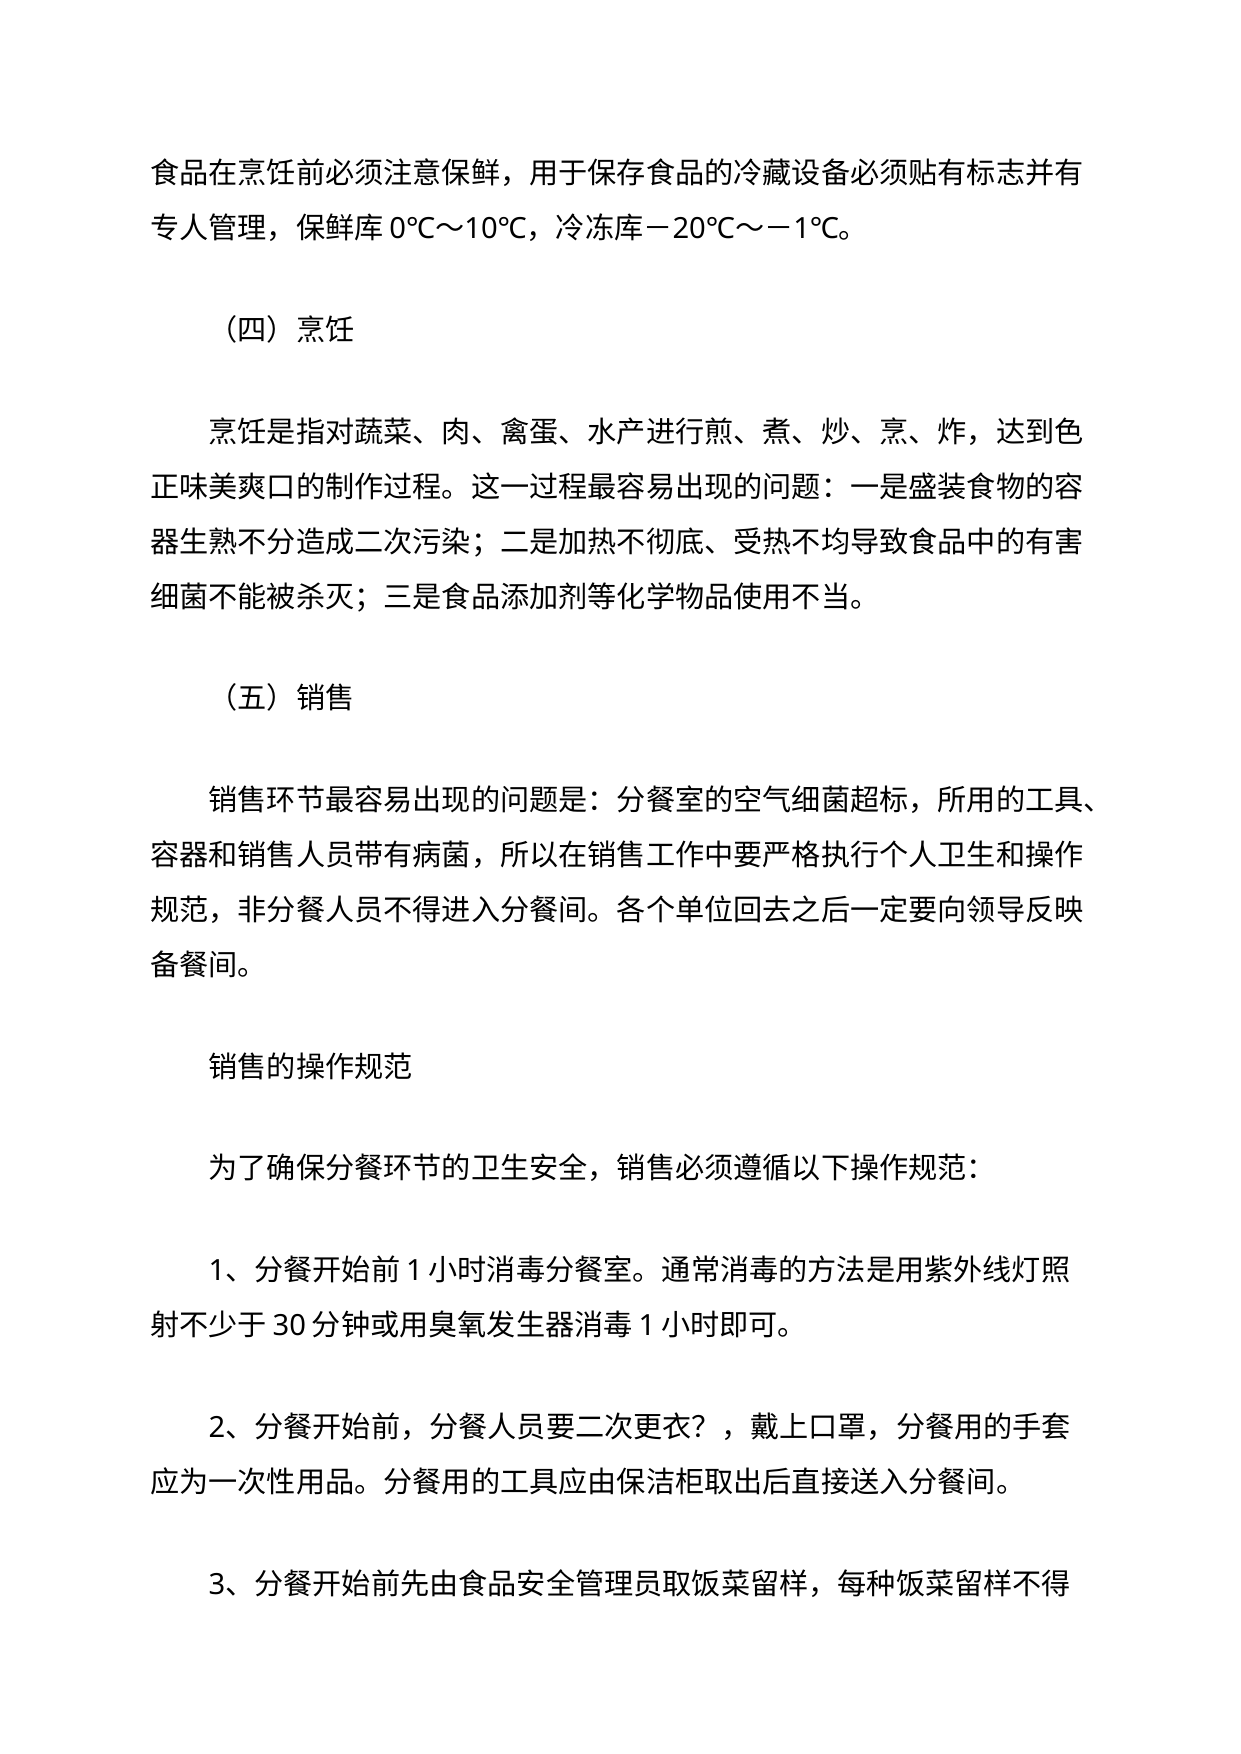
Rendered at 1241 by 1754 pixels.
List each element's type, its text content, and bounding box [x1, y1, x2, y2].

text 为了确保分餐环节的卫生安全，销售必须遵循以下操作规范： [150, 1145, 1090, 1187]
text 1、分餐开始前1小时消毒分餐室。通常消毒的方法是用紫外线灯照射不少于30分钟或用臭氧发生器消毒1小时即可。 [150, 1247, 1090, 1344]
text 销售环节最容易出现的问题是：分餐室的空气细菌超标，所用的工具、容器和销售人员带有病菌，所以在销售工作中要严格执行个人卫生和操作规范，非分餐人员不得进入分餐间。各个单位回去之后一定要向领导反映备餐间。 [150, 777, 1090, 984]
text （四）烹饪 [150, 307, 1090, 349]
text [150, 150, 1090, 247]
text 烹饪是指对蔬菜、肉、禽蛋、水产进行煎、煮、炒、烹、炸，达到色正味美爽口的制作过程。这一过程最容易出现的问题：一是盛装食物的容器生熟不分造成二次污染；二是加热不彻底、受热不均导致食品中的有害细菌不能被杀灭；三是食品添加剂等化学物品使用不当。 [150, 409, 1090, 616]
text 销售的操作规范 [150, 1043, 1090, 1086]
text 2、分餐开始前，分餐人员要二次更衣？，戴上口罩，分餐用的手套应为一次性用品。分餐用的工具应由保洁柜取出后直接送入分餐间。 [150, 1404, 1090, 1501]
text （五）销售 [150, 675, 1090, 717]
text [150, 1561, 1090, 1603]
